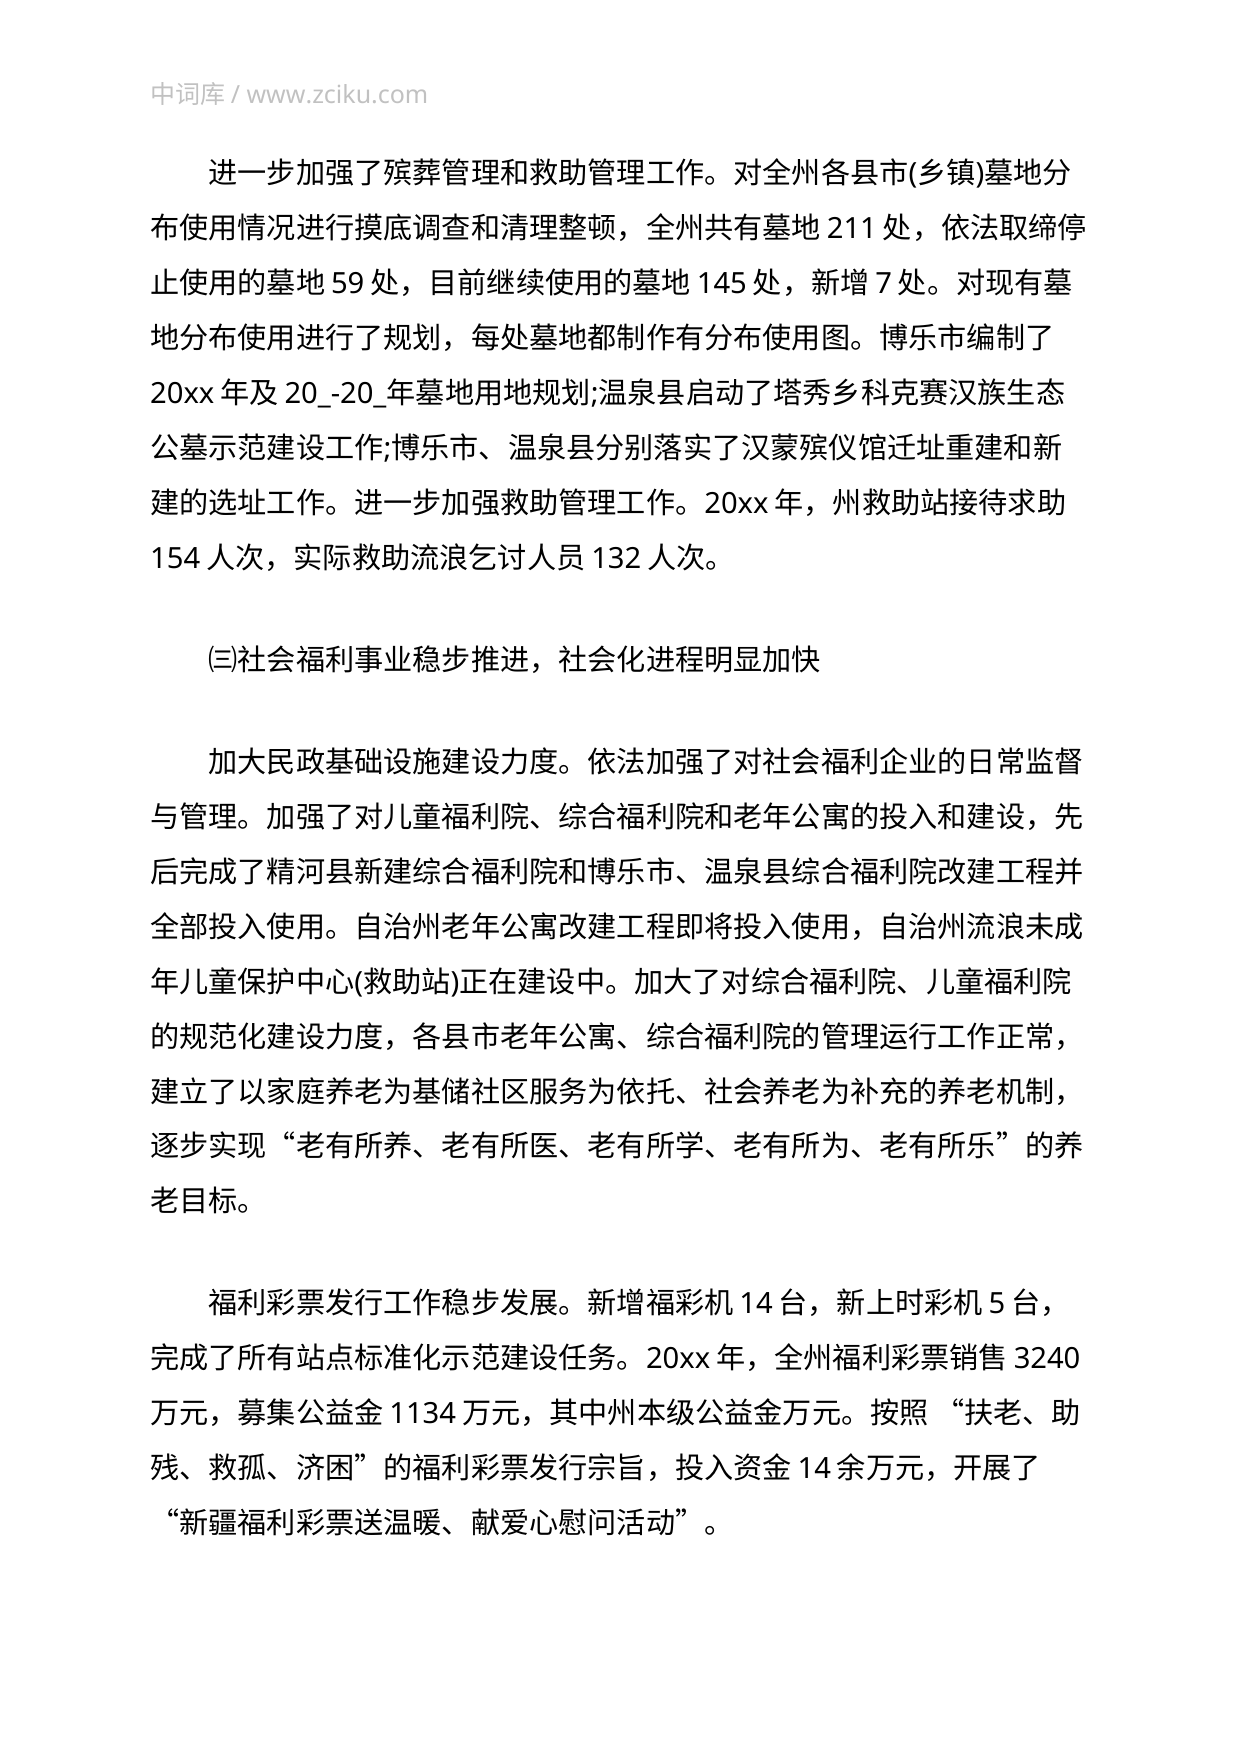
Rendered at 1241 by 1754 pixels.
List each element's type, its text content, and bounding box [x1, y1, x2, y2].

text 福利彩票发行工作稳步发展。新增福彩机14台，新上时彩机5台，完成了所有站点标准化示范建设任务。20xx年，全州福利彩票销售3240万元，募集公益金1134万元，其中州本级公益金万元。按照 “扶老、助残、救孤、济困”的福利彩票发行宗旨，投入资金14余万元，开展了“新疆福利彩票送温暖、献爱心慰问活动”。 [150, 1280, 1090, 1542]
text 加大民政基础设施建设力度。依法加强了对社会福利企业的日常监督与管理。加强了对儿童福利院、综合福利院和老年公寓的投入和建设，先后完成了精河县新建综合福利院和博乐市、温泉县综合福利院改建工程并全部投入使用。自治州老年公寓改建工程即将投入使用，自治州流浪未成年儿童保护中心(救助站)正在建设中。加大了对综合福利院、儿童福利院的规范化建设力度，各县市老年公寓、综合福利院的管理运行工作正常，建立了以家庭养老为基储社区服务为依托、社会养老为补充的养老机制，逐步实现“老有所养、老有所医、老有所学、老有所为、老有所乐”的养老目标。 [150, 739, 1090, 1220]
text 进一步加强了殡葬管理和救助管理工作。对全州各县市(乡镇)墓地分布使用情况进行摸底调查和清理整顿，全州共有墓地211处，依法取缔停止使用的墓地59处，目前继续使用的墓地145处，新增7处。对现有墓地分布使用进行了规划，每处墓地都制作有分布使用图。博乐市编制了20xx年及20_-20_年墓地用地规划;温泉县启动了塔秀乡科克赛汉族生态公墓示范建设工作;博乐市、温泉县分别落实了汉蒙殡仪馆迁址重建和新建的选址工作。进一步加强救助管理工作。20xx年，州救助站接待求助154人次，实际救助流浪乞讨人员132人次。 [150, 150, 1090, 577]
text ㈢社会福利事业稳步推进，社会化进程明显加快 [150, 637, 1090, 679]
